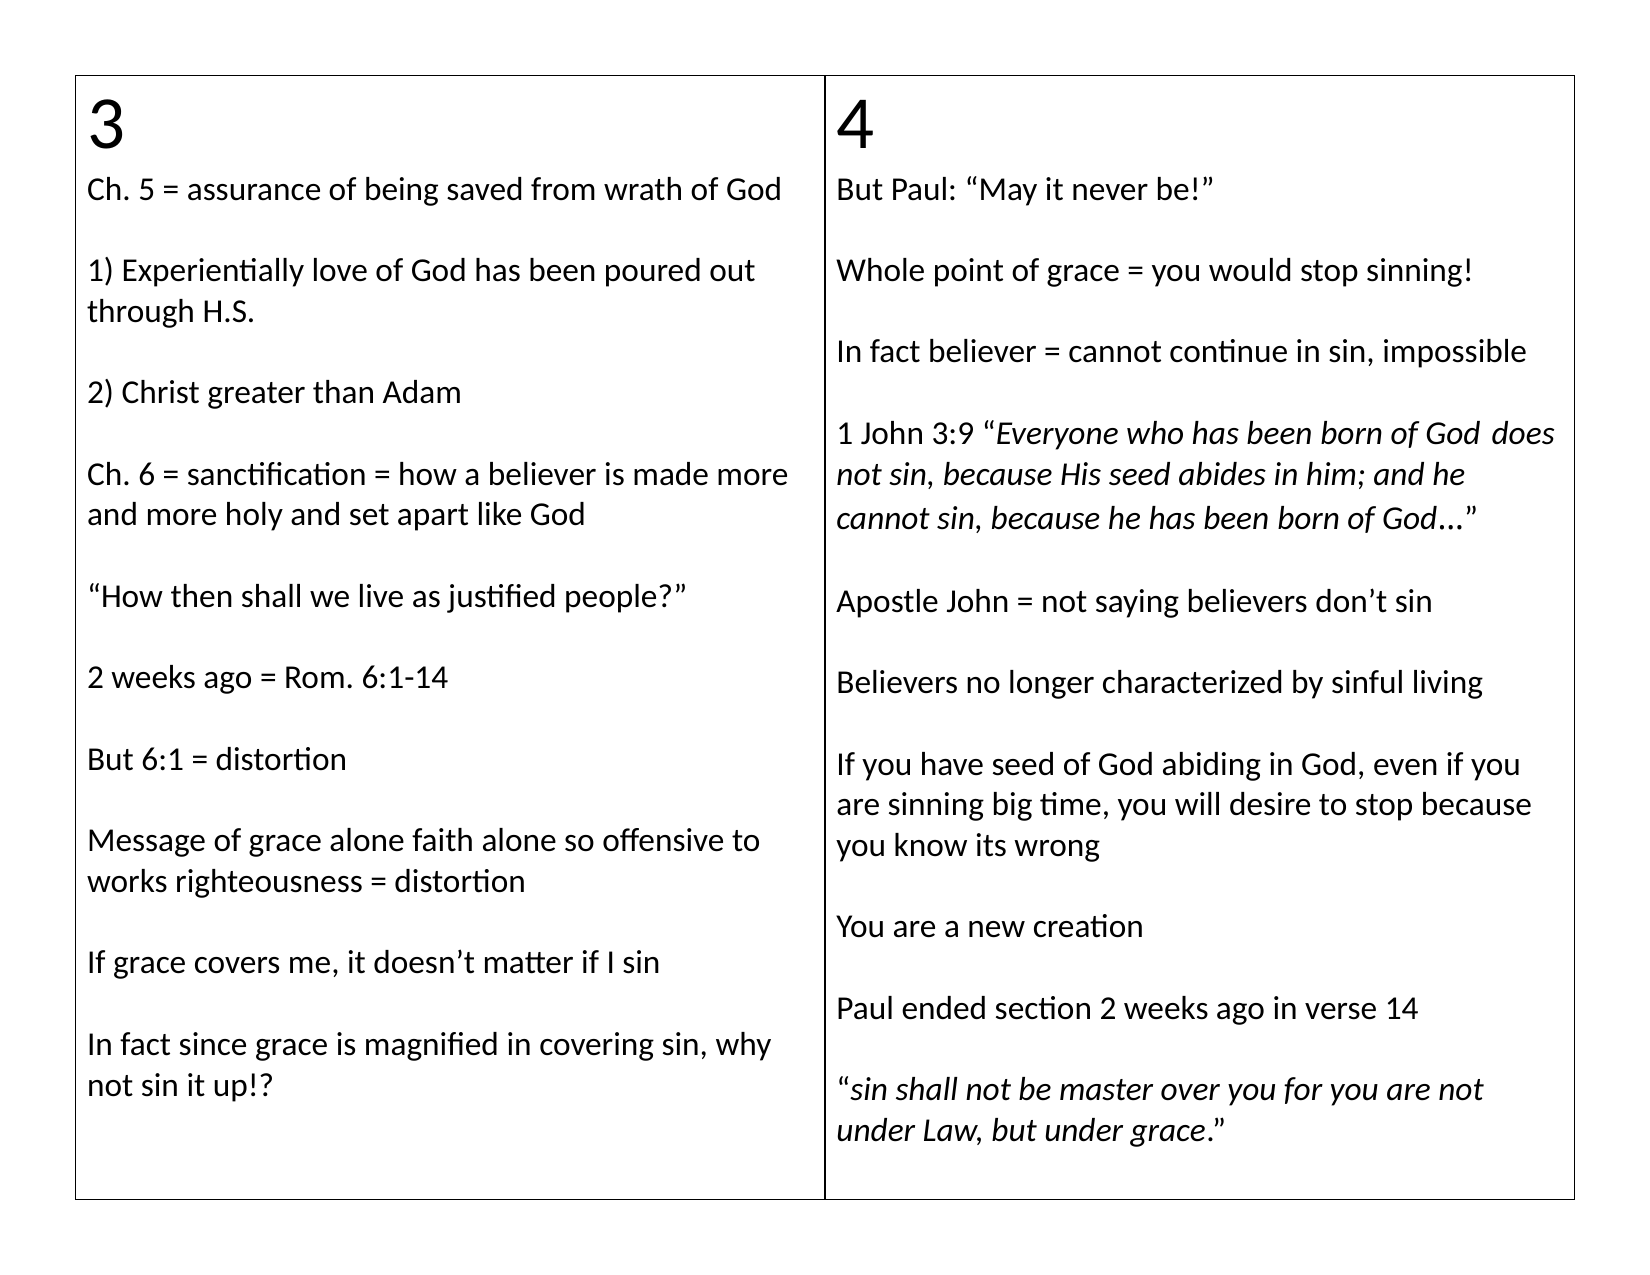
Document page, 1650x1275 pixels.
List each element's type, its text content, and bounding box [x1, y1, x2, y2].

table_cell 4 But Paul: “May it never be!” Whole point of grace = you would stop sinning! In fact believer = cannot continue in sin, impossible 1 John 3:9 “Everyone who has been born of God does not sin, because His seed abides in him; and he cannot sin, because he has been born of God…” Apostle John = not saying believers don’t sin Believers no longer characterized by sinful living If you have seed of God abiding in God, even if you are sinning big time, you will desire to stop because you know its wrong You are a new creation Paul ended section 2 weeks ago in verse 14 “sin shall not be master over you for you are not under Law, but under grace.” [826, 76, 1574, 1199]
table_cell 3 Ch. 5 = assurance of being saved from wrath of God 1) Experientially love of God has been poured out through H.S. 2) Christ greater than Adam Ch. 6 = sanctification = how a believer is made more and more holy and set apart like God “How then shall we live as justified people?” 2 weeks ago = Rom. 6:1-14 But 6:1 = distortion Message of grace alone faith alone so offensive to works righteousness = distortion If grace covers me, it doesn’t matter if I sin In fact since grace is magnified in covering sin, why not sin it up!? [76, 76, 824, 1199]
